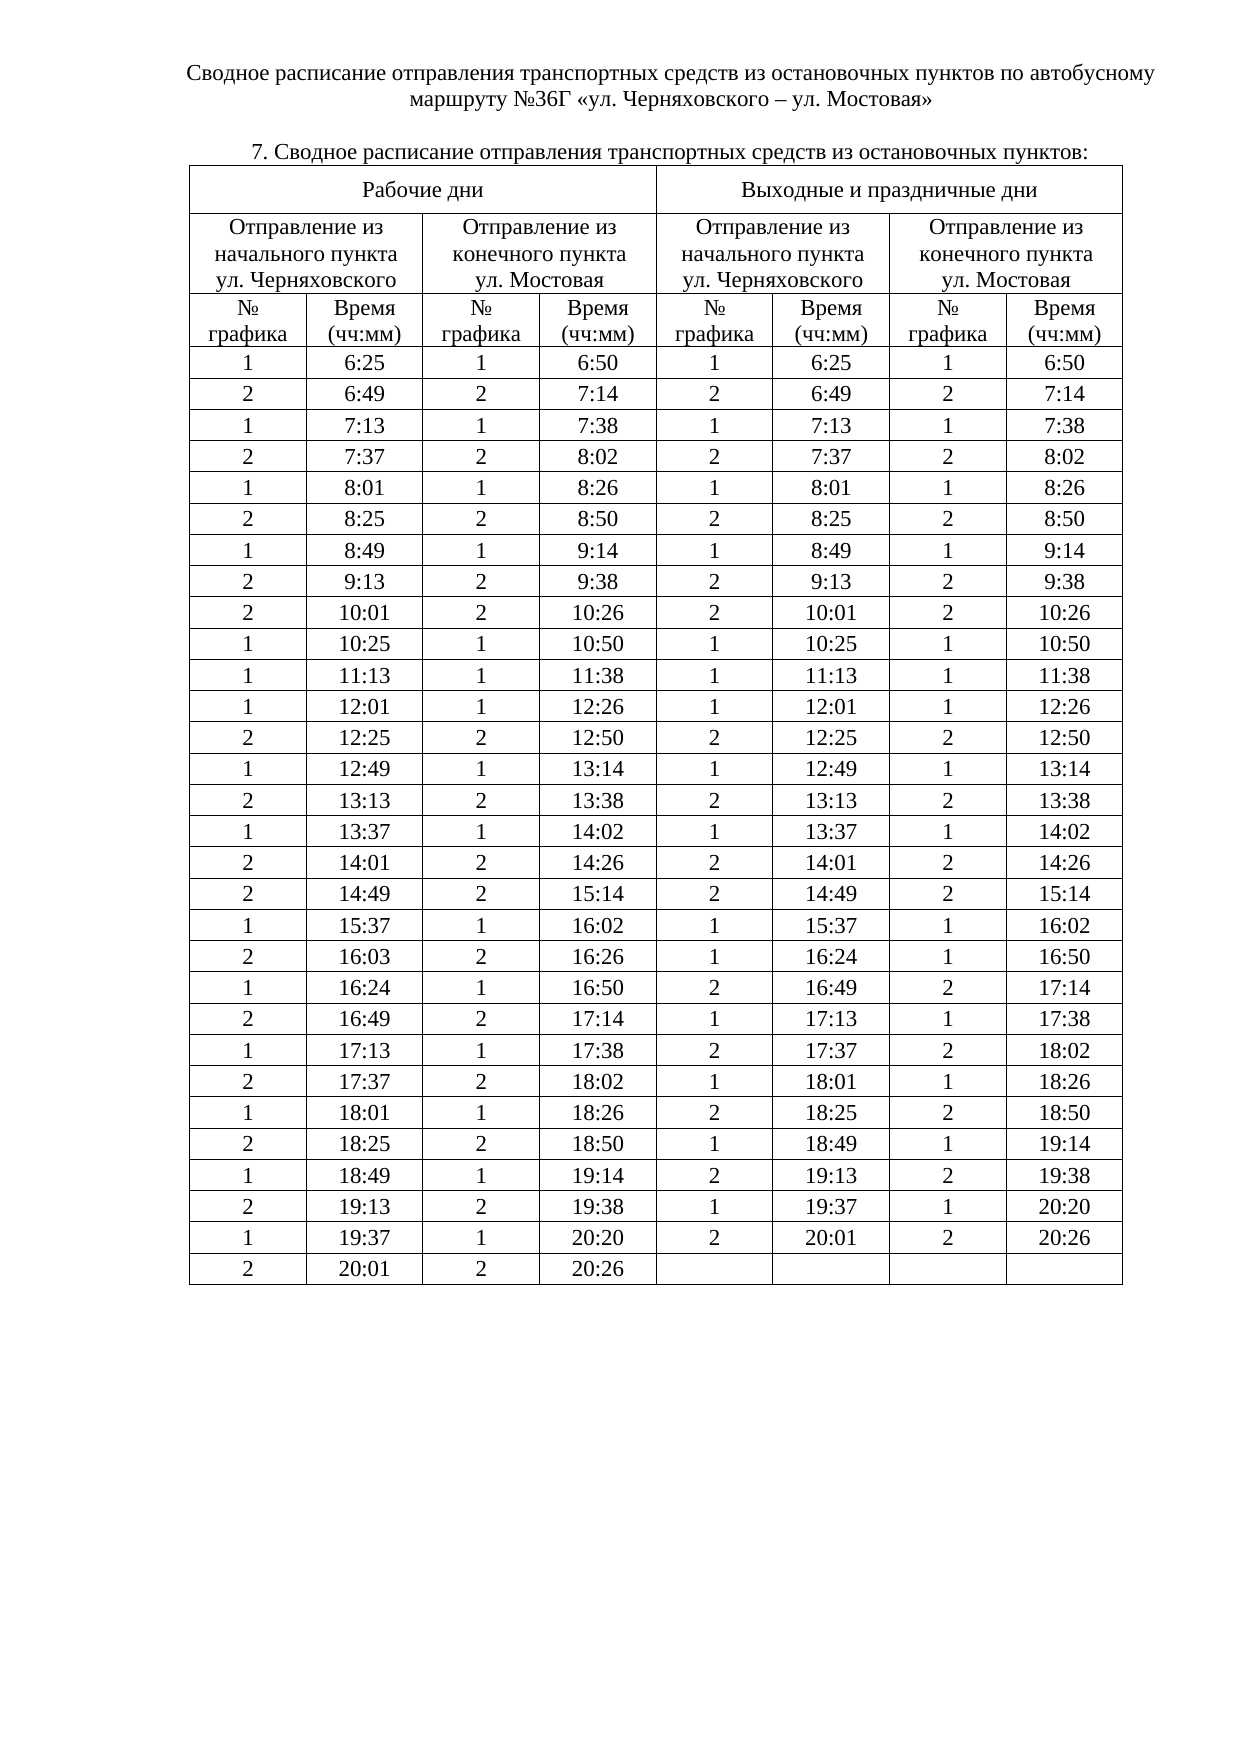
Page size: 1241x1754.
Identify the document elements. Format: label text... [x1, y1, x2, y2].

table_cell 2 [890, 441, 1006, 471]
table_cell 6:49 [773, 379, 889, 409]
table_cell № графика [657, 294, 772, 346]
table_cell 19:37 [773, 1191, 889, 1221]
table_cell 19:14 [540, 1160, 656, 1190]
table_cell 1 [190, 660, 306, 690]
table_cell 2 [657, 785, 772, 815]
table_cell 17:13 [773, 1004, 889, 1034]
table_cell 12:49 [773, 754, 889, 784]
table_cell 11:38 [540, 660, 656, 690]
table_cell 2 [890, 597, 1006, 627]
table_cell 2 [423, 785, 539, 815]
table_cell 2 [890, 1035, 1006, 1065]
table_cell 1 [190, 972, 306, 1002]
table_cell 2 [423, 1066, 539, 1096]
table_cell 1 [190, 410, 306, 440]
table_cell 6:25 [773, 347, 889, 377]
table_cell 2 [890, 879, 1006, 909]
table_cell 10:26 [540, 597, 656, 627]
table_cell 18:49 [773, 1129, 889, 1159]
table_cell 2 [190, 1066, 306, 1096]
table_cell 12:50 [540, 722, 656, 752]
table_cell 14:26 [540, 847, 656, 877]
table_cell 1 [657, 410, 772, 440]
table_cell 16:02 [1007, 910, 1122, 940]
table_cell 8:50 [540, 504, 656, 534]
table_cell 1 [657, 1004, 772, 1034]
table_cell 2 [657, 441, 772, 471]
table_cell 8:01 [773, 472, 889, 502]
table_cell 1 [657, 816, 772, 846]
table_cell 1 [890, 472, 1006, 502]
table_cell 2 [423, 504, 539, 534]
table_cell 1 [657, 910, 772, 940]
table_cell 2 [190, 566, 306, 596]
table_cell 1 [890, 816, 1006, 846]
table_cell 1 [657, 1191, 772, 1221]
table_cell 8:25 [307, 504, 422, 534]
table_cell 2 [190, 1254, 306, 1284]
table_cell 2 [657, 566, 772, 596]
table_header Рабочие дни [190, 166, 656, 212]
table_cell 1 [657, 754, 772, 784]
table_cell 9:38 [1007, 566, 1122, 596]
table_cell 1 [890, 629, 1006, 659]
table_cell 10:26 [1007, 597, 1122, 627]
table_cell 1 [190, 1222, 306, 1252]
table_cell 11:13 [307, 660, 422, 690]
table_cell 1 [190, 691, 306, 721]
table_cell 6:25 [307, 347, 422, 377]
table_cell 2 [423, 879, 539, 909]
table_cell 13:37 [773, 816, 889, 846]
table_cell 11:13 [773, 660, 889, 690]
table_cell Отправление из конечного пункта ул. Мостовая [423, 214, 656, 292]
table_cell 10:50 [540, 629, 656, 659]
table_cell 14:02 [540, 816, 656, 846]
table_cell 1 [890, 347, 1006, 377]
table_cell 8:26 [540, 472, 656, 502]
table_cell 1 [423, 629, 539, 659]
table_cell Отправление из начального пункта ул. Черняховского [657, 214, 889, 292]
table_cell 2 [190, 1191, 306, 1221]
table_cell Время (чч:мм) [773, 294, 889, 346]
table_cell 1 [190, 535, 306, 565]
table_cell 8:02 [1007, 441, 1122, 471]
table_cell 2 [423, 1254, 539, 1284]
table_cell 9:13 [307, 566, 422, 596]
table_cell 8:25 [773, 504, 889, 534]
table_cell 19:38 [1007, 1160, 1122, 1190]
table_cell 1 [423, 410, 539, 440]
table_cell 1 [890, 941, 1006, 971]
table_cell 8:50 [1007, 504, 1122, 534]
table_cell 17:14 [1007, 972, 1122, 1002]
text Сводное расписание отправления транспортных средств из остановочных пунктов по автобусному маршруту №36Г «ул. Черняховского – ул. Мостовая» [177, 59, 1165, 112]
table_cell 12:01 [307, 691, 422, 721]
table_cell 15:37 [773, 910, 889, 940]
table_cell 1 [423, 1097, 539, 1127]
table_cell 2 [657, 597, 772, 627]
table_cell 18:01 [307, 1097, 422, 1127]
table_cell 10:01 [307, 597, 422, 627]
table_cell 1 [657, 472, 772, 502]
table_cell 14:26 [1007, 847, 1122, 877]
table_cell 18:26 [540, 1097, 656, 1127]
table_cell 2 [190, 597, 306, 627]
table_cell 1 [423, 1222, 539, 1252]
table_cell 12:50 [1007, 722, 1122, 752]
table_cell 14:49 [773, 879, 889, 909]
table_cell 13:38 [540, 785, 656, 815]
table_cell 1 [423, 660, 539, 690]
table_cell 1 [190, 910, 306, 940]
table_cell 2 [890, 1222, 1006, 1252]
table_cell 2 [890, 722, 1006, 752]
table_cell 18:02 [540, 1066, 656, 1096]
table_cell 1 [657, 1066, 772, 1096]
table_cell 2 [423, 847, 539, 877]
table_cell 1 [890, 754, 1006, 784]
table_cell 12:26 [540, 691, 656, 721]
table_cell 2 [190, 504, 306, 534]
table_cell 16:02 [540, 910, 656, 940]
table_cell 2 [423, 722, 539, 752]
table_cell 8:26 [1007, 472, 1122, 502]
table_cell 2 [190, 379, 306, 409]
table_cell 2 [890, 566, 1006, 596]
table_cell 2 [657, 1035, 772, 1065]
table_cell 16:49 [773, 972, 889, 1002]
table_cell 1 [890, 1191, 1006, 1221]
table_cell 1 [657, 941, 772, 971]
table_cell 1 [190, 1160, 306, 1190]
table_cell 1 [423, 972, 539, 1002]
table_cell [1007, 1254, 1122, 1284]
table_cell 13:13 [307, 785, 422, 815]
table_cell 17:38 [540, 1035, 656, 1065]
table_cell 2 [890, 1160, 1006, 1190]
table_cell 17:37 [307, 1066, 422, 1096]
table_cell 8:49 [773, 535, 889, 565]
table_cell 1 [190, 1035, 306, 1065]
table_cell 2 [190, 441, 306, 471]
table_header Выходные и праздничные дни [657, 166, 1122, 212]
table_cell 1 [423, 691, 539, 721]
table_cell 2 [423, 1191, 539, 1221]
table_cell 2 [657, 847, 772, 877]
table_cell 17:37 [773, 1035, 889, 1065]
table_cell 18:25 [773, 1097, 889, 1127]
table_cell 2 [423, 566, 539, 596]
table_cell 16:50 [1007, 941, 1122, 971]
table_cell 16:26 [540, 941, 656, 971]
table_cell 2 [190, 879, 306, 909]
table_cell 19:14 [1007, 1129, 1122, 1159]
table_cell 7:37 [307, 441, 422, 471]
table_cell 2 [657, 379, 772, 409]
table_cell 20:01 [307, 1254, 422, 1284]
table_cell 11:38 [1007, 660, 1122, 690]
table_cell 17:38 [1007, 1004, 1122, 1034]
table_cell 12:49 [307, 754, 422, 784]
table_cell 10:01 [773, 597, 889, 627]
table_cell 2 [657, 722, 772, 752]
table_cell 2 [657, 1160, 772, 1190]
table_cell 2 [190, 1004, 306, 1034]
table_cell 18:02 [1007, 1035, 1122, 1065]
table_cell 15:14 [540, 879, 656, 909]
table_cell 8:02 [540, 441, 656, 471]
table_cell 2 [190, 847, 306, 877]
table_cell 20:20 [1007, 1191, 1122, 1221]
table_cell 8:01 [307, 472, 422, 502]
table_cell 2 [423, 1129, 539, 1159]
table_cell 1 [657, 660, 772, 690]
table_cell 17:13 [307, 1035, 422, 1065]
table_cell 12:26 [1007, 691, 1122, 721]
table_cell 13:37 [307, 816, 422, 846]
table_cell 7:14 [1007, 379, 1122, 409]
text 7. Сводное расписание отправления транспортных средств из остановочных пунктов: [177, 138, 1165, 164]
table_cell Время (чч:мм) [1007, 294, 1122, 346]
table_cell 1 [423, 472, 539, 502]
table_cell 2 [423, 1004, 539, 1034]
table_cell 15:14 [1007, 879, 1122, 909]
table_cell 9:14 [540, 535, 656, 565]
table_cell 1 [190, 754, 306, 784]
table_cell 1 [890, 410, 1006, 440]
table_cell 2 [890, 847, 1006, 877]
table_cell 1 [890, 660, 1006, 690]
table_cell Время (чч:мм) [540, 294, 656, 346]
table_cell 1 [190, 816, 306, 846]
table_cell 1 [890, 1004, 1006, 1034]
table_cell 2 [423, 441, 539, 471]
table_cell 14:01 [307, 847, 422, 877]
table_cell 20:01 [773, 1222, 889, 1252]
table_cell 2 [657, 1097, 772, 1127]
table_cell 2 [657, 1222, 772, 1252]
table_cell 2 [657, 879, 772, 909]
table_cell 16:24 [773, 941, 889, 971]
table_cell 19:38 [540, 1191, 656, 1221]
table_cell 13:38 [1007, 785, 1122, 815]
table_cell 2 [190, 941, 306, 971]
table_cell 6:50 [1007, 347, 1122, 377]
table_cell 1 [890, 535, 1006, 565]
table_cell 7:37 [773, 441, 889, 471]
table_cell 12:25 [307, 722, 422, 752]
table_cell № графика [190, 294, 306, 346]
table_cell 14:01 [773, 847, 889, 877]
table_cell 13:14 [540, 754, 656, 784]
table_cell 20:26 [540, 1254, 656, 1284]
table_cell 2 [657, 504, 772, 534]
table_cell 2 [890, 504, 1006, 534]
table_cell Отправление из конечного пункта ул. Мостовая [890, 214, 1122, 292]
table_cell 1 [423, 347, 539, 377]
table_cell 15:37 [307, 910, 422, 940]
table_cell 7:38 [1007, 410, 1122, 440]
table_cell № графика [423, 294, 539, 346]
table_cell 2 [890, 379, 1006, 409]
table_cell 1 [423, 754, 539, 784]
table_cell 1 [890, 691, 1006, 721]
table_cell 19:13 [307, 1191, 422, 1221]
table_cell 1 [190, 629, 306, 659]
table_cell 18:26 [1007, 1066, 1122, 1096]
table_cell [890, 1254, 1006, 1284]
table_cell 2 [190, 722, 306, 752]
table_cell 1 [423, 535, 539, 565]
table_cell 9:14 [1007, 535, 1122, 565]
table_cell 14:02 [1007, 816, 1122, 846]
table_cell 14:49 [307, 879, 422, 909]
table_cell 1 [657, 535, 772, 565]
table_cell 1 [423, 1160, 539, 1190]
table_cell 16:49 [307, 1004, 422, 1034]
table_cell 2 [190, 1129, 306, 1159]
table_cell 17:14 [540, 1004, 656, 1034]
table_cell 1 [657, 629, 772, 659]
table_cell 9:13 [773, 566, 889, 596]
table_cell 19:13 [773, 1160, 889, 1190]
table_cell 12:25 [773, 722, 889, 752]
table_cell 1 [657, 1129, 772, 1159]
table_cell 20:26 [1007, 1222, 1122, 1252]
table_cell 8:49 [307, 535, 422, 565]
table_cell 2 [190, 785, 306, 815]
table_cell 1 [890, 1129, 1006, 1159]
table_cell 1 [890, 910, 1006, 940]
table_cell 1 [423, 910, 539, 940]
table_cell 13:13 [773, 785, 889, 815]
table_cell 7:38 [540, 410, 656, 440]
table_cell 2 [423, 379, 539, 409]
table_cell 20:20 [540, 1222, 656, 1252]
table_cell № графика [890, 294, 1006, 346]
table_cell [657, 1254, 772, 1284]
table_cell 12:01 [773, 691, 889, 721]
table_cell 16:24 [307, 972, 422, 1002]
table_cell 1 [657, 691, 772, 721]
table_cell 16:50 [540, 972, 656, 1002]
table_cell 2 [890, 1097, 1006, 1127]
table_cell 1 [423, 1035, 539, 1065]
table_cell 1 [657, 347, 772, 377]
table_cell 6:50 [540, 347, 656, 377]
table_cell 7:13 [307, 410, 422, 440]
table_cell [773, 1254, 889, 1284]
table_cell 1 [190, 1097, 306, 1127]
table_cell 7:13 [773, 410, 889, 440]
table_cell 16:03 [307, 941, 422, 971]
table_cell 2 [890, 972, 1006, 1002]
table_cell 2 [657, 972, 772, 1002]
table_cell 2 [890, 785, 1006, 815]
table_cell 7:14 [540, 379, 656, 409]
table_cell 10:25 [307, 629, 422, 659]
table_cell 6:49 [307, 379, 422, 409]
table_cell 18:25 [307, 1129, 422, 1159]
table_cell 1 [190, 347, 306, 377]
table_cell 10:25 [773, 629, 889, 659]
table_cell 9:38 [540, 566, 656, 596]
table_cell Время (чч:мм) [307, 294, 422, 346]
table_cell Отправление из начального пункта ул. Черняховского [190, 214, 422, 292]
table_cell 18:01 [773, 1066, 889, 1096]
table_cell 10:50 [1007, 629, 1122, 659]
table_cell 18:50 [1007, 1097, 1122, 1127]
table_cell 1 [423, 816, 539, 846]
table_cell 19:37 [307, 1222, 422, 1252]
table_cell 2 [423, 941, 539, 971]
table_cell 1 [190, 472, 306, 502]
table_cell 1 [890, 1066, 1006, 1096]
table_cell 2 [423, 597, 539, 627]
table_cell 18:50 [540, 1129, 656, 1159]
table_cell 13:14 [1007, 754, 1122, 784]
table_cell 18:49 [307, 1160, 422, 1190]
